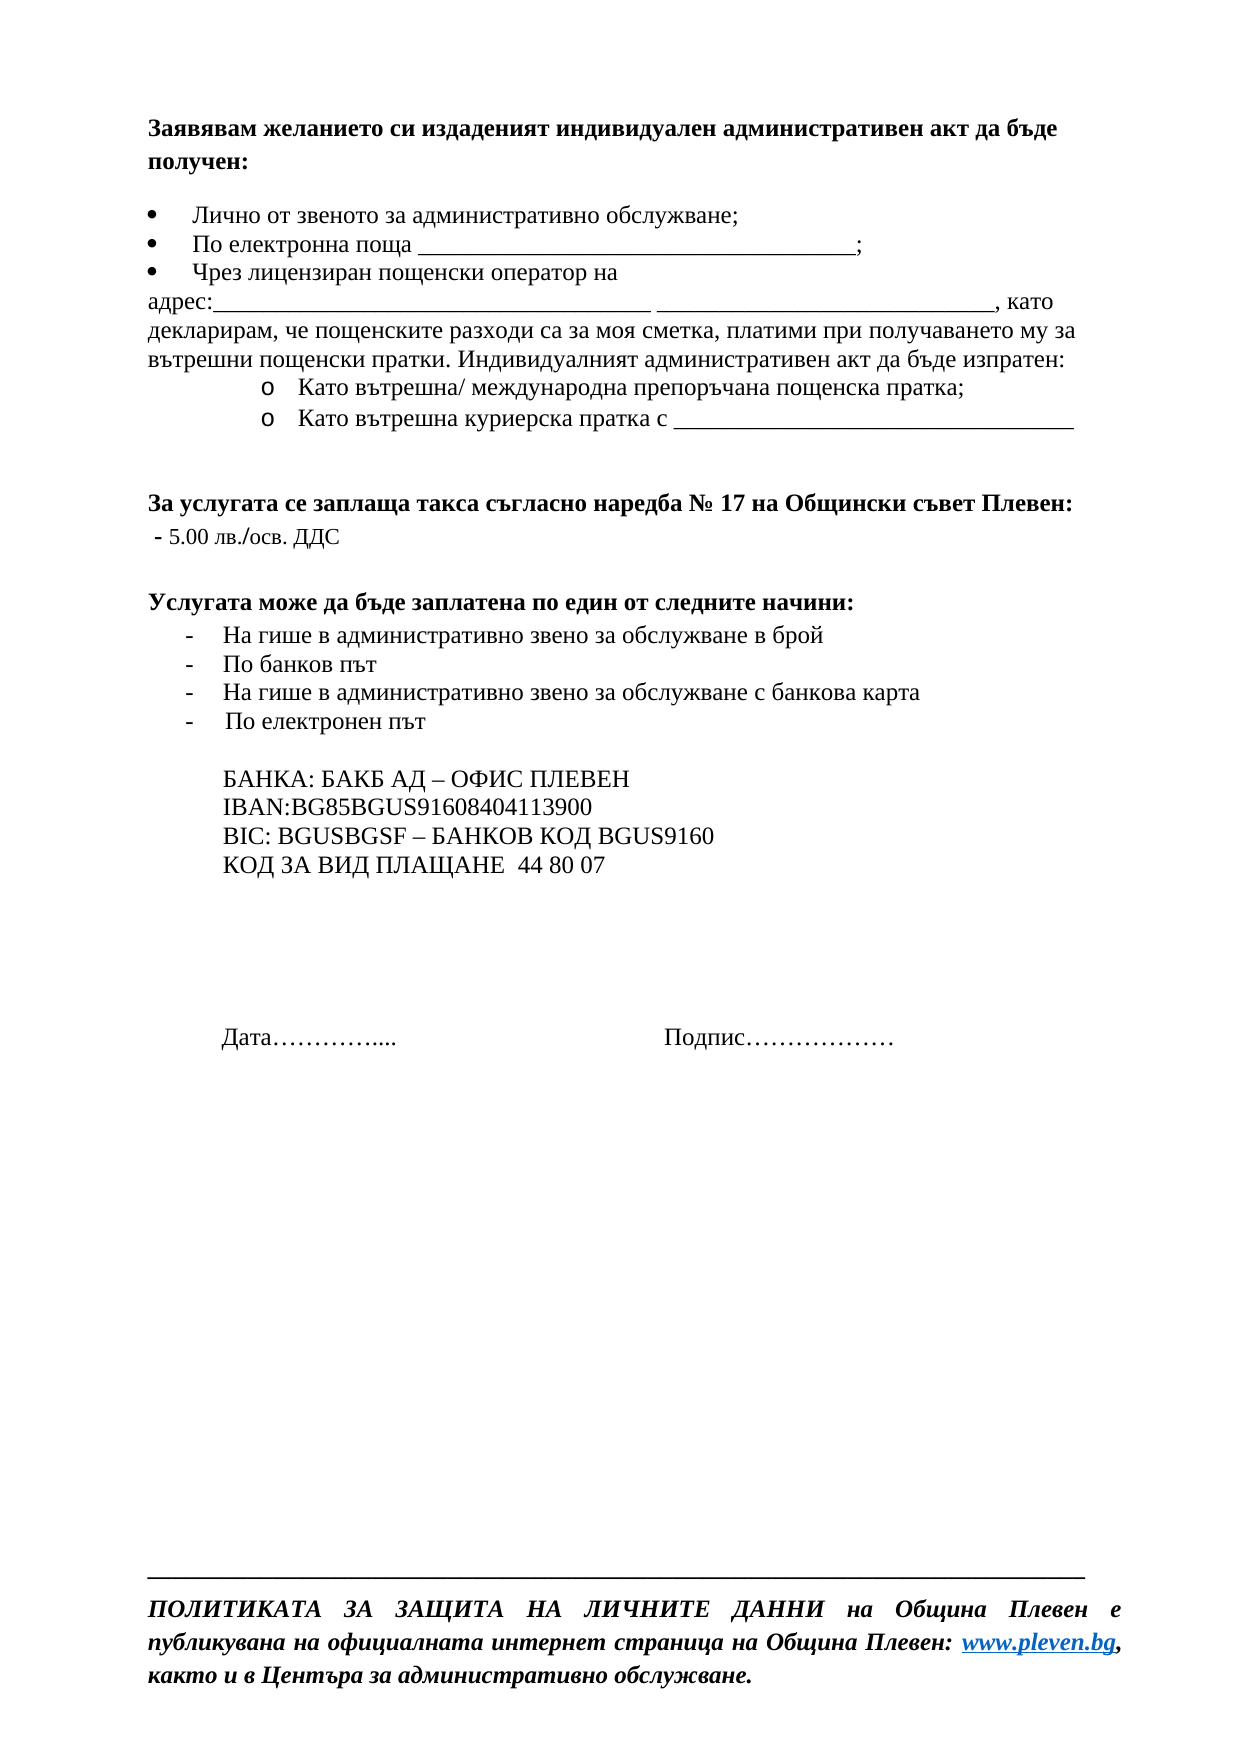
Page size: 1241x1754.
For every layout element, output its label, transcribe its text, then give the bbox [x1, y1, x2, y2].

text IBAN:BG85BGUS91608404113900 [223, 792, 1122, 821]
text - По електронен път [185, 706, 1122, 735]
text За услугата се заплаща такса съгласно наредба № 17 на Общински съвет Плевен: [148, 488, 1122, 517]
text Заявявам желанието си издаденият индивидуален административен акт да бъде получен: [148, 113, 1122, 175]
list Като вътрешна куриерска пратка с ________________________________ [260, 403, 1122, 434]
list Лично от звеното за административно обслужване; [148, 200, 1122, 229]
text Услугата може да бъде заплатена по един от следните начини: [148, 587, 1122, 616]
list По електронна поща ___________________________________; [148, 229, 1122, 257]
text - 5.00 лв./осв. ДДС [148, 521, 1122, 550]
text BIC: BGUSBGSF – БАНКОВ КОД BGUS9160 [223, 821, 1122, 850]
list По банков път [185, 649, 1122, 677]
list На гише в административно звено за обслужване с банкова карта [185, 677, 1122, 706]
text БАНКА: БАКБ АД – ОФИС ПЛЕВЕН [223, 764, 1122, 792]
text КОД ЗА ВИД ПЛАЩАНЕ 44 80 07 [223, 850, 1122, 879]
text Дата………….... Подпис……………… [148, 1022, 1122, 1051]
text ПОЛИТИКАТА ЗА ЗАЩИТА НА ЛИЧНИТЕ ДАННИ на Община Плевен е публикувана на официалната интернет страница на Община Плевен: www.pleven.bg, както и в Центъра за административно обслужване. [148, 1594, 1122, 1689]
list На гише в административно звено за обслужване в брой [185, 620, 1122, 649]
text ––––––––––––––––––––––––––––––––––––––––––––––––––––––––––––––––––––––––––– [148, 1561, 1122, 1590]
list Чрез лицензиран пощенски оператор на адрес:___________________________________ ___________________________, като декларирам, че пощенските разходи са за моя сметка, платими при получаването му за вътрешни пощенски пратки. Индивидуалният административен акт да бъде изпратен: [148, 257, 1122, 372]
list Като вътрешна/ международна препоръчана пощенска пратка; [260, 372, 1122, 403]
